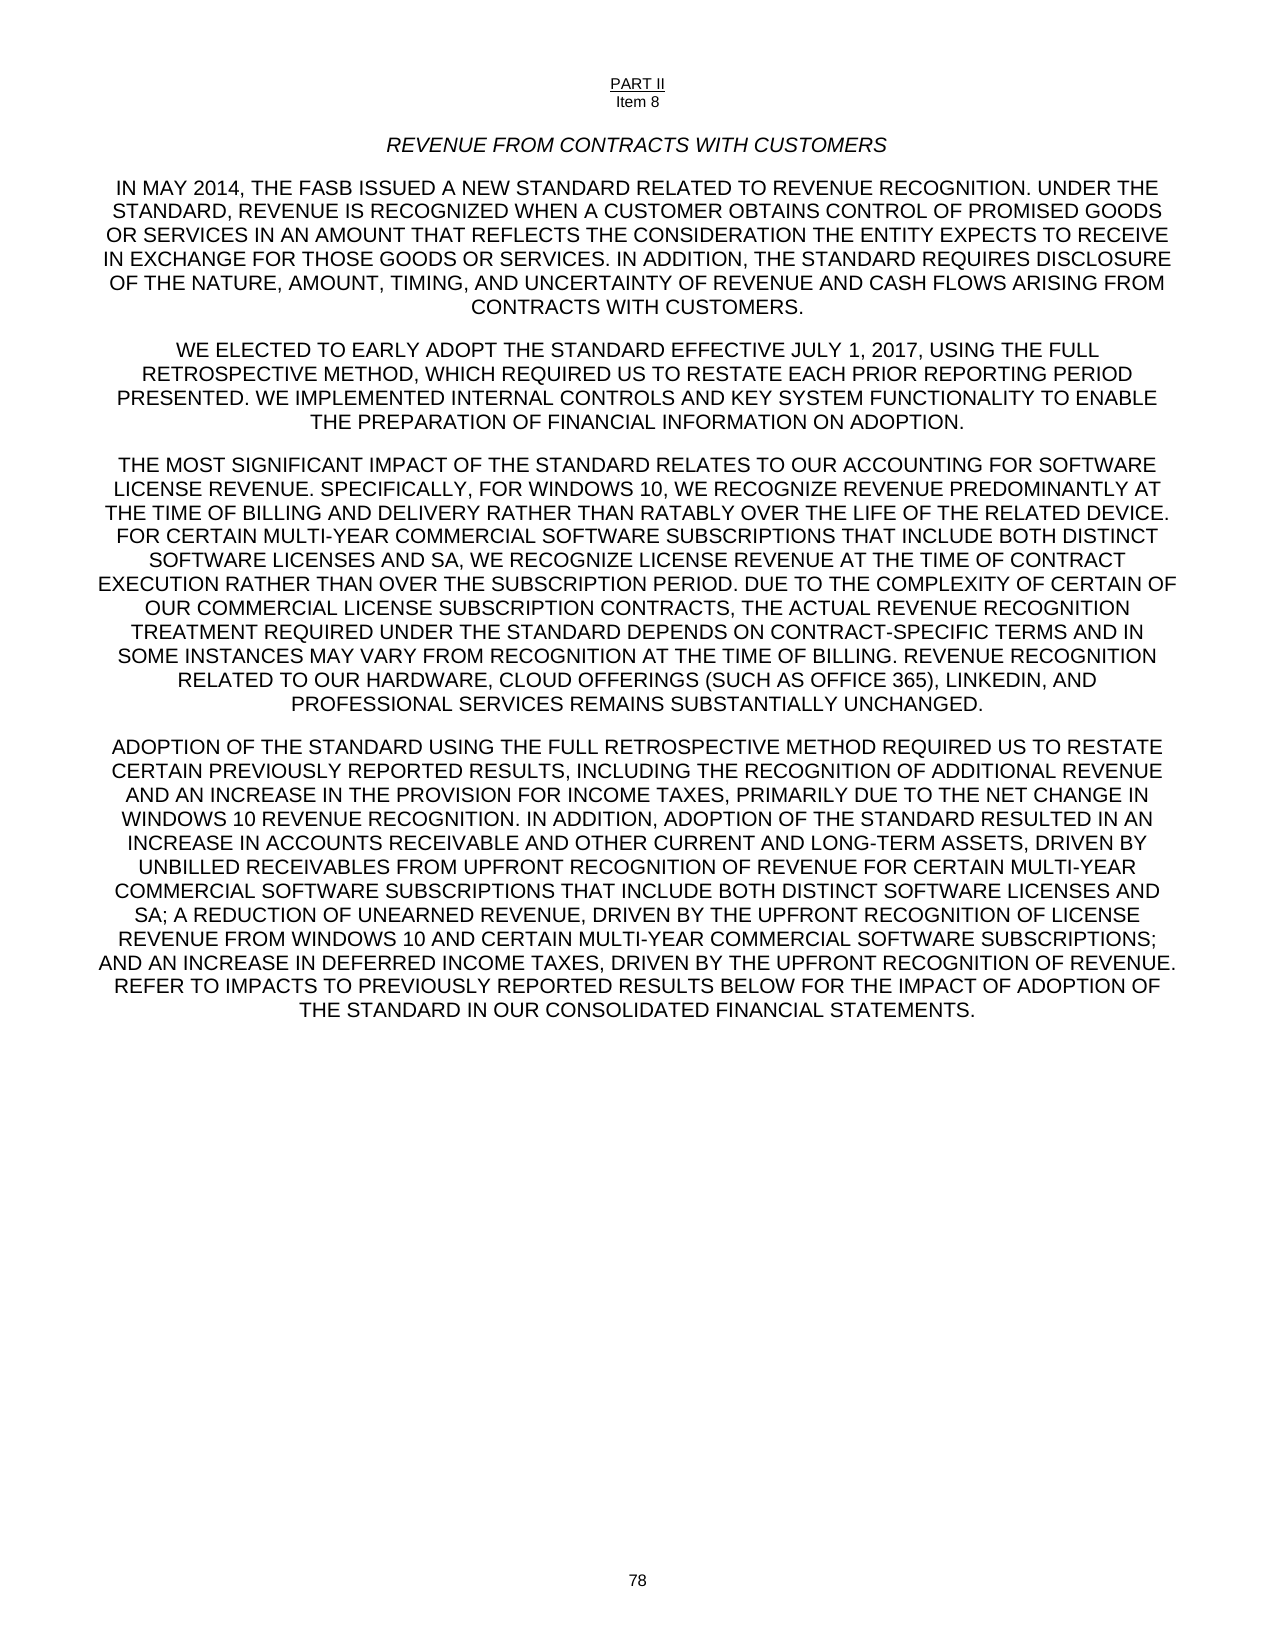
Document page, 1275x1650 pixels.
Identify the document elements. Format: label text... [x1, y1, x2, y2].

text THE MOST SIGNIFICANT IMPACT OF THE STANDARD RELATES TO OUR ACCOUNTING FOR SOFTWARE LICENSE REVENUE. SPECIFICALLY, FOR WINDOWS 10, WE RECOGNIZE REVENUE PREDOMINANTLY AT THE TIME OF BILLING AND DELIVERY RATHER THAN RATABLY OVER THE LIFE OF THE RELATED DEVICE. FOR CERTAIN MULTI-YEAR COMMERCIAL SOFTWARE SUBSCRIPTIONS THAT INCLUDE BOTH DISTINCT SOFTWARE LICENSES AND SA, WE RECOGNIZE LICENSE REVENUE AT THE TIME OF CONTRACT EXECUTION RATHER THAN OVER THE SUBSCRIPTION PERIOD. DUE TO THE COMPLEXITY OF CERTAIN OF OUR COMMERCIAL LICENSE SUBSCRIPTION CONTRACTS, THE ACTUAL REVENUE RECOGNITION TREATMENT REQUIRED UNDER THE STANDARD DEPENDS ON CONTRACT-SPECIFIC TERMS AND IN SOME INSTANCES MAY VARY FROM RECOGNITION AT THE TIME OF BILLING. REVENUE RECOGNITION RELATED TO OUR HARDWARE, CLOUD OFFERINGS (SUCH AS OFFICE 365), LINKEDIN, AND PROFESSIONAL SERVICES REMAINS SUBSTANTIALLY UNCHANGED. [97, 452, 1177, 716]
text REVENUE FROM CONTRACTS WITH CUSTOMERS [97, 133, 1177, 157]
text IN MAY 2014, THE FASB ISSUED A NEW STANDARD RELATED TO REVENUE RECOGNITION. UNDER THE STANDARD, REVENUE IS RECOGNIZED WHEN A CUSTOMER OBTAINS CONTROL OF PROMISED GOODS OR SERVICES IN AN AMOUNT THAT REFLECTS THE CONSIDERATION THE ENTITY EXPECTS TO RECEIVE IN EXCHANGE FOR THOSE GOODS OR SERVICES. IN ADDITION, THE STANDARD REQUIRES DISCLOSURE OF THE NATURE, AMOUNT, TIMING, AND UNCERTAINTY OF REVENUE AND CASH FLOWS ARISING FROM CONTRACTS WITH CUSTOMERS. [97, 175, 1177, 319]
text WE ELECTED TO EARLY ADOPT THE STANDARD EFFECTIVE JULY 1, 2017, USING THE FULL RETROSPECTIVE METHOD, WHICH REQUIRED US TO RESTATE EACH PRIOR REPORTING PERIOD PRESENTED. WE IMPLEMENTED INTERNAL CONTROLS AND KEY SYSTEM FUNCTIONALITY TO ENABLE THE PREPARATION OF FINANCIAL INFORMATION ON ADOPTION. [97, 338, 1177, 434]
text ADOPTION OF THE STANDARD USING THE FULL RETROSPECTIVE METHOD REQUIRED US TO RESTATE CERTAIN PREVIOUSLY REPORTED RESULTS, INCLUDING THE RECOGNITION OF ADDITIONAL REVENUE AND AN INCREASE IN THE PROVISION FOR INCOME TAXES, PRIMARILY DUE TO THE NET CHANGE IN WINDOWS 10 REVENUE RECOGNITION. IN ADDITION, ADOPTION OF THE STANDARD RESULTED IN AN INCREASE IN ACCOUNTS RECEIVABLE AND OTHER CURRENT AND LONG-TERM ASSETS, DRIVEN BY UNBILLED RECEIVABLES FROM UPFRONT RECOGNITION OF REVENUE FOR CERTAIN MULTI-YEAR COMMERCIAL SOFTWARE SUBSCRIPTIONS THAT INCLUDE BOTH DISTINCT SOFTWARE LICENSES AND SA; A REDUCTION OF UNEARNED REVENUE, DRIVEN BY THE UPFRONT RECOGNITION OF LICENSE REVENUE FROM WINDOWS 10 AND CERTAIN MULTI-YEAR COMMERCIAL SOFTWARE SUBSCRIPTIONS; AND AN INCREASE IN DEFERRED INCOME TAXES, DRIVEN BY THE UPFRONT RECOGNITION OF REVENUE. REFER TO IMPACTS TO PREVIOUSLY REPORTED RESULTS BELOW FOR THE IMPACT OF ADOPTION OF THE STANDARD IN OUR CONSOLIDATED FINANCIAL STATEMENTS. [97, 735, 1177, 1022]
